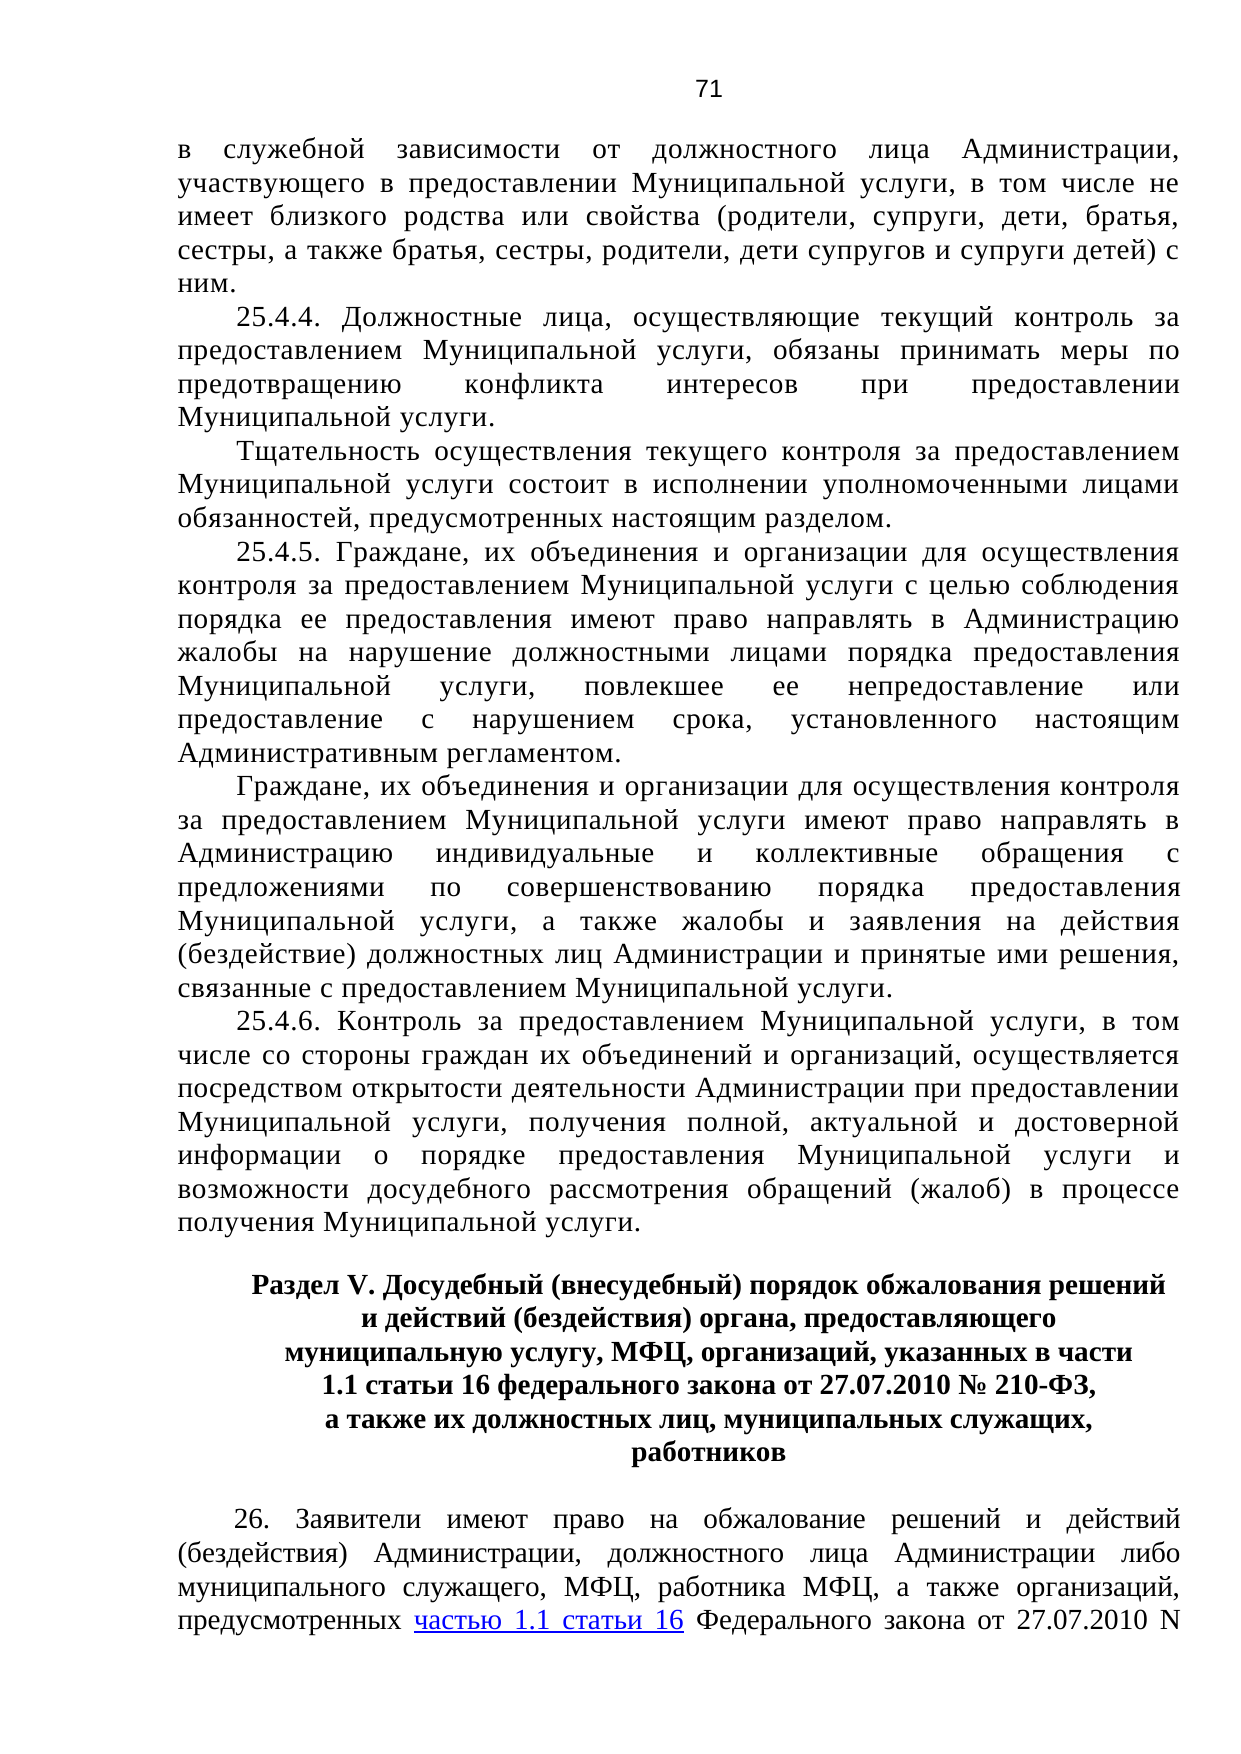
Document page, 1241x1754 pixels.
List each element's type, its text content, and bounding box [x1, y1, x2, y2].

text Раздел V. Досудебный (внесудебный) порядок обжалования решений [177, 1267, 1181, 1300]
text 25.4.4. Должностные лица, осуществляющие текущий контроль за предоставлением Муниципальной услуги, обязаны принимать меры по предотвращению конфликта интересов при предоставлении Муниципальной услуги. [177, 299, 1181, 433]
text Тщательность осуществления текущего контроля за предоставлением Муниципальной услуги состоит в исполнении уполномоченными лицами обязанностей, предусмотренных настоящим разделом. [177, 433, 1181, 534]
text муниципальную услугу, МФЦ, организаций, указанных в части [177, 1334, 1181, 1367]
text 25.4.6. Контроль за предоставлением Муниципальной услуги, в том числе со стороны граждан их объединений и организаций, осуществляется посредством открытости деятельности Администрации при предоставлении Муниципальной услуги, получения полной, актуальной и достоверной информации о порядке предоставления Муниципальной услуги и возможности досудебного рассмотрения обращений (жалоб) в процессе получения Муниципальной услуги. [177, 1003, 1181, 1238]
text работников [177, 1434, 1181, 1468]
text 25.4.5. Граждане, их объединения и организации для осуществления контроля за предоставлением Муниципальной услуги с целью соблюдения порядка ее предоставления имеют право направлять в Администрацию жалобы на нарушение должностными лицами порядка предоставления Муниципальной услуги, повлекшее ее непредоставление или предоставление с нарушением срока, установленного настоящим Административным регламентом. [177, 534, 1181, 768]
text 1.1 статьи 16 федерального закона от 27.07.2010 № 210-ФЗ, [177, 1367, 1181, 1401]
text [177, 1502, 1181, 1636]
text а также их должностных лиц, муниципальных служащих, [177, 1401, 1181, 1434]
text и действий (бездействия) органа, предоставляющего [177, 1300, 1181, 1334]
text Граждане, их объединения и организации для осуществления контроля за предоставлением Муниципальной услуги имеют право направлять в Администрацию индивидуальные и коллективные обращения с предложениями по совершенствованию порядка предоставления Муниципальной услуги, а также жалобы и заявления на действия (бездействие) должностных лиц Администрации и принятые ими решения, связанные с предоставлением Муниципальной услуги. [177, 768, 1181, 1003]
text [177, 131, 1181, 299]
